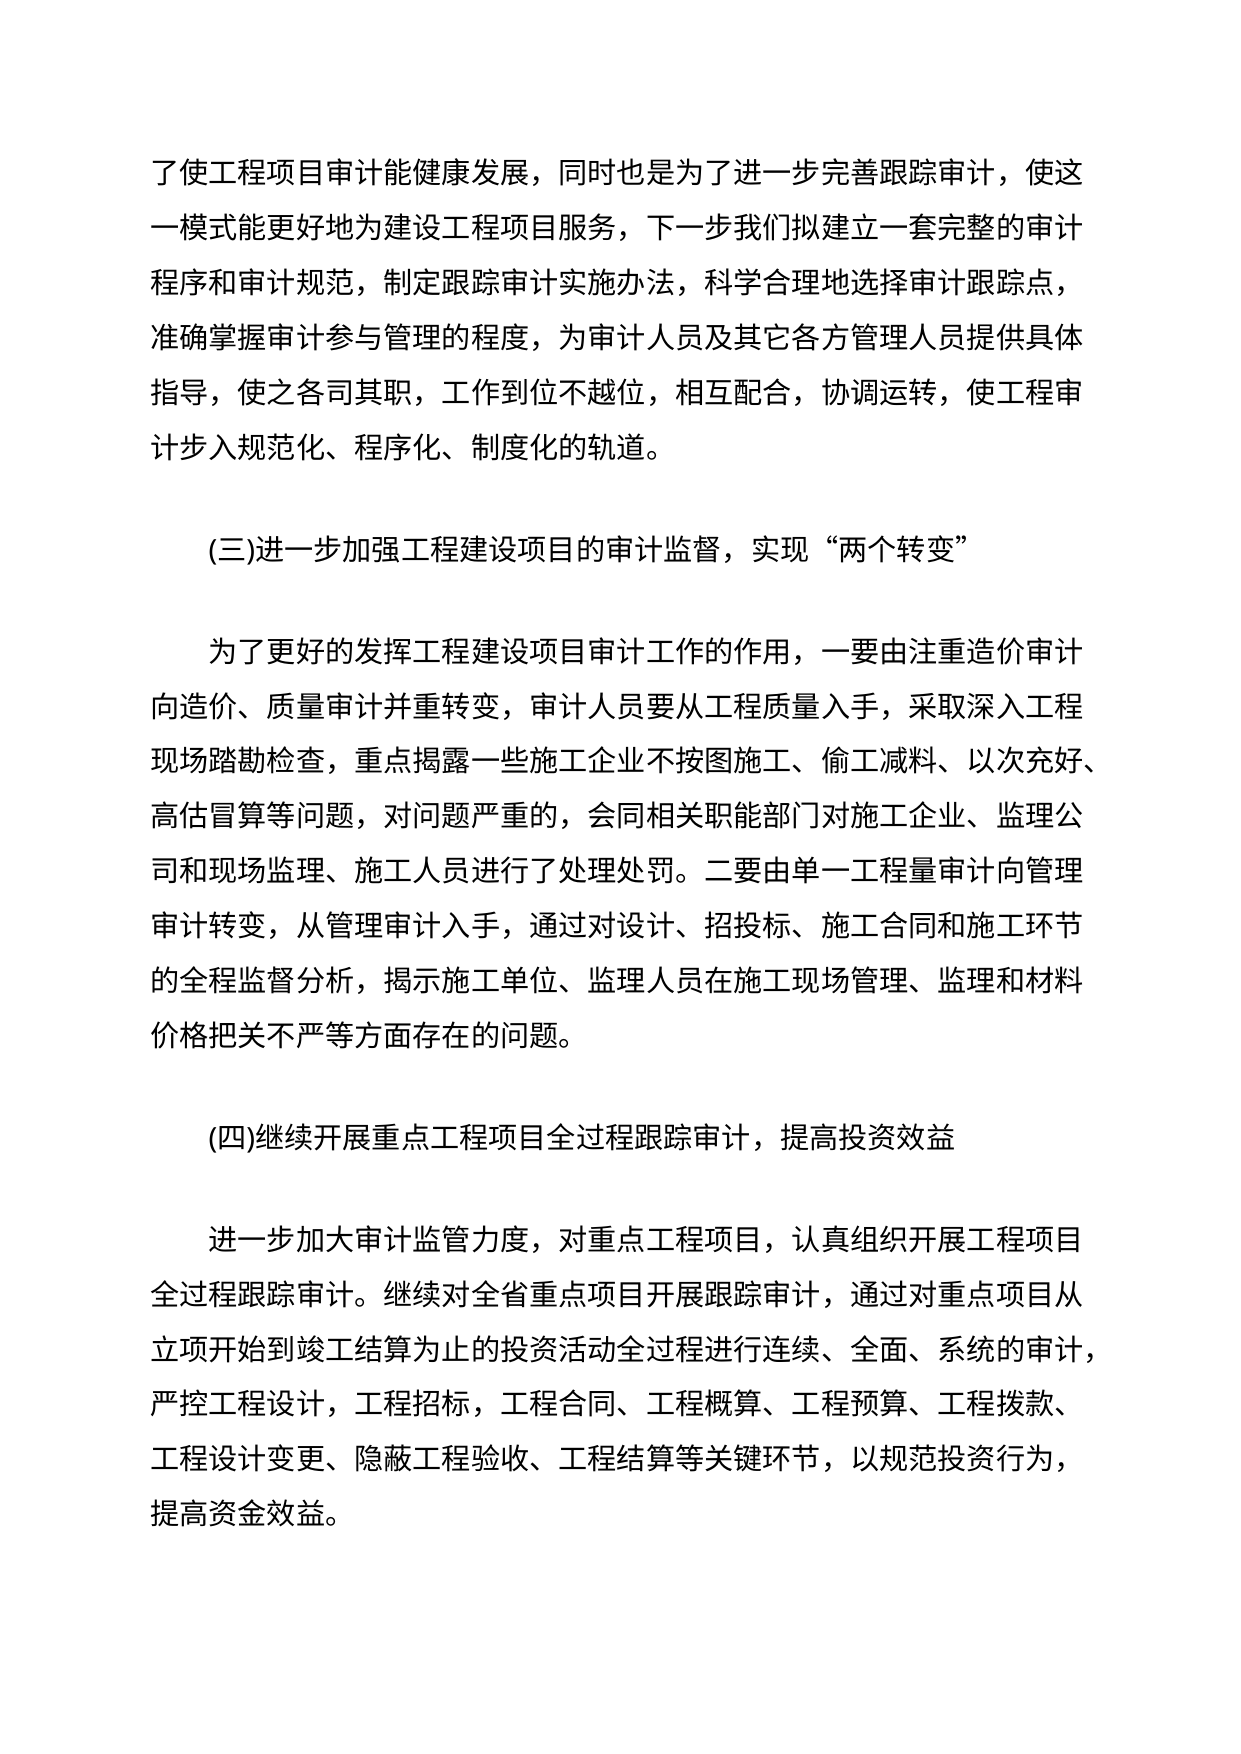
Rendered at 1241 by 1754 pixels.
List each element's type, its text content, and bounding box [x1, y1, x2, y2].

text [150, 150, 1090, 467]
text (三)进一步加强工程建设项目的审计监督，实现“两个转变” [150, 526, 1090, 569]
text (四)继续开展重点工程项目全过程跟踪审计，提高投资效益 [150, 1114, 1090, 1157]
text 进一步加大审计监管力度，对重点工程项目，认真组织开展工程项目全过程跟踪审计。继续对全省重点项目开展跟踪审计，通过对重点项目从立项开始到竣工结算为止的投资活动全过程进行连续、全面、系统的审计，严控工程设计，工程招标，工程合同、工程概算、工程预算、工程拨款、工程设计变更、隐蔽工程验收、工程结算等关键环节，以规范投资行为，提高资金效益。 [150, 1216, 1090, 1533]
text 为了更好的发挥工程建设项目审计工作的作用，一要由注重造价审计向造价、质量审计并重转变，审计人员要从工程质量入手，采取深入工程现场踏勘检查，重点揭露一些施工企业不按图施工、偷工减料、以次充好、高估冒算等问题，对问题严重的，会同相关职能部门对施工企业、监理公司和现场监理、施工人员进行了处理处罚。二要由单一工程量审计向管理审计转变，从管理审计入手，通过对设计、招投标、施工合同和施工环节的全程监督分析，揭示施工单位、监理人员在施工现场管理、监理和材料价格把关不严等方面存在的问题。 [150, 628, 1090, 1055]
